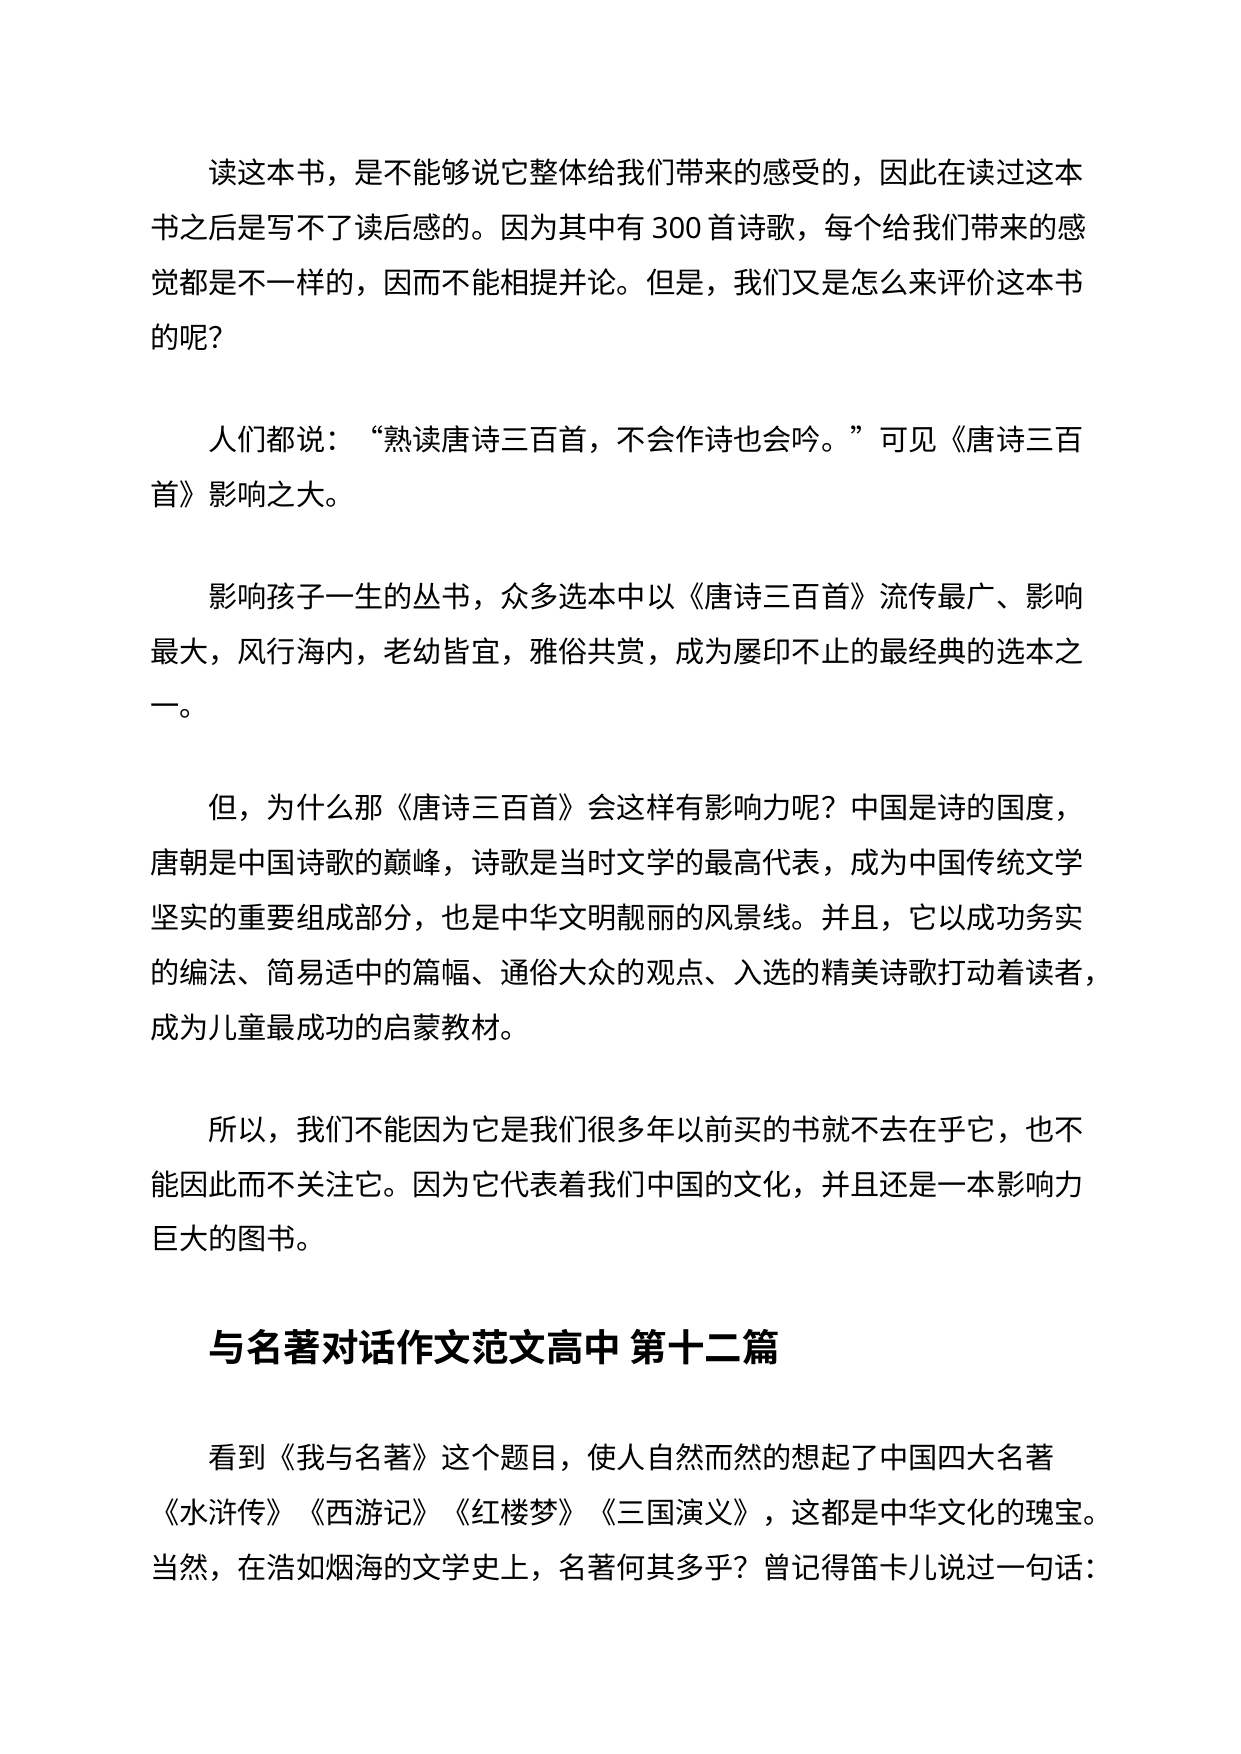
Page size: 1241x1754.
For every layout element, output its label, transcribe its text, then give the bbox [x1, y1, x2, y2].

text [150, 1435, 1090, 1587]
text 与名著对话作文范文高中 第十二篇 [150, 1318, 1090, 1372]
text 人们都说：“熟读唐诗三百首，不会作诗也会吟。”可见《唐诗三百首》影响之大。 [150, 417, 1090, 514]
text 但，为什么那《唐诗三百首》会这样有影响力呢？中国是诗的国度，唐朝是中国诗歌的巅峰，诗歌是当时文学的最高代表，成为中国传统文学坚实的重要组成部分，也是中华文明靓丽的风景线。并且，它以成功务实的编法、简易适中的篇幅、通俗大众的观点、入选的精美诗歌打动着读者，成为儿童最成功的启蒙教材。 [150, 785, 1090, 1047]
text 影响孩子一生的丛书，众多选本中以《唐诗三百首》流传最广、影响最大，风行海内，老幼皆宜，雅俗共赏，成为屡印不止的最经典的选本之一。 [150, 573, 1090, 725]
text 读这本书，是不能够说它整体给我们带来的感受的，因此在读过这本书之后是写不了读后感的。因为其中有300首诗歌，每个给我们带来的感觉都是不一样的，因而不能相提并论。但是，我们又是怎么来评价这本书的呢？ [150, 150, 1090, 357]
text 所以，我们不能因为它是我们很多年以前买的书就不去在乎它，也不能因此而不关注它。因为它代表着我们中国的文化，并且还是一本影响力巨大的图书。 [150, 1106, 1090, 1258]
